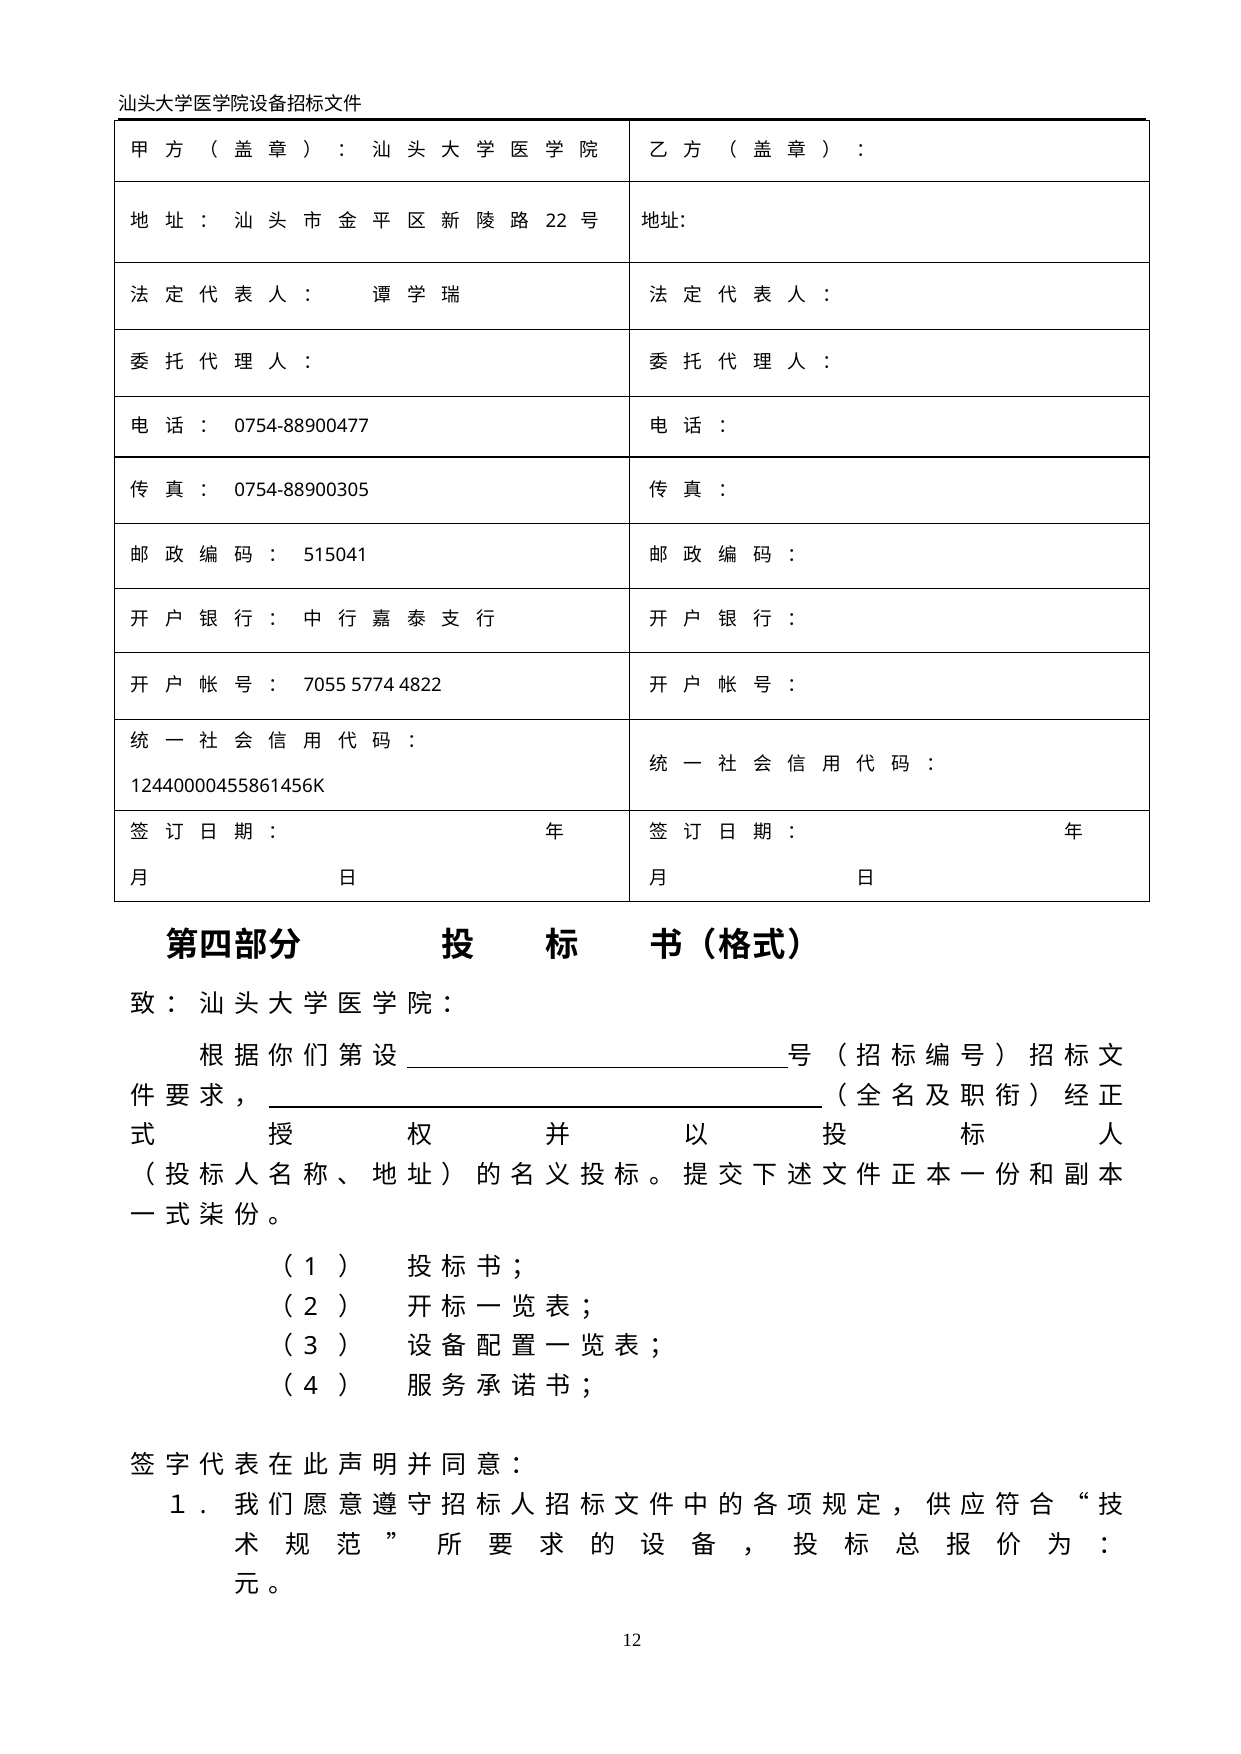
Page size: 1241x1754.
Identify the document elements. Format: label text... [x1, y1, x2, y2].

table_cell 法定代表人： [630, 263, 1149, 329]
table_cell 电话：0754-88900477 [115, 397, 629, 456]
table_cell 统一社会信用代码：12440000455861456K [115, 720, 629, 810]
table_cell 电话： [630, 397, 1149, 456]
list 服务承诺书； [269, 1364, 1133, 1403]
table_cell 邮政编码： [630, 524, 1149, 587]
table_cell 开户银行：中行嘉泰支行 [115, 589, 629, 652]
text 第四部分 投 标 书（格式） [130, 902, 1133, 982]
table_cell 开户银行： [630, 589, 1149, 652]
table_cell 统一社会信用代码： [630, 720, 1149, 810]
text １.我们愿意遵守招标人招标文件中的各项规定，供应符合“技术规范”所要求的设备，投标总报价为： 元。 [130, 1483, 1133, 1602]
text 致：汕头大学医学院： [130, 982, 1133, 1021]
list 设备配置一览表； [269, 1324, 1133, 1364]
table_header 甲方（盖章）：汕头大学医学院 [115, 121, 629, 181]
table_cell 地址：汕头市金平区新陵路22号 [115, 182, 629, 262]
list 开标一览表； [269, 1284, 1133, 1324]
table_header 乙方（盖章）： [630, 121, 1149, 181]
table_cell 传真： [630, 458, 1149, 523]
table_cell 开户帐号： [630, 653, 1149, 718]
table_cell 传真：0754-88900305 [115, 458, 629, 523]
table_cell 委托代理人： [630, 330, 1149, 396]
table_cell 邮政编码：515041 [115, 524, 629, 587]
table_cell 地址： [630, 182, 1149, 262]
text 签字代表在此声明并同意： [130, 1443, 1133, 1483]
table_cell 开户帐号：7055 5774 4822 [115, 653, 629, 718]
list 投标书； [269, 1245, 1133, 1284]
text 根据你们第设 号（招标编号）招标文件要求， （全名及职衔）经正式授权并以投标人 （投标人名称、地址）的名义投标。提交下述文件正本一份和副本一式柒份。 [130, 1034, 1133, 1232]
table_cell 法定代表人： 谭学瑞 [115, 263, 629, 329]
table_cell 委托代理人： [115, 330, 629, 396]
table_cell 签订日期： 年 月 日 [115, 811, 629, 901]
table_cell 签订日期： 年 月 日 [630, 811, 1149, 901]
